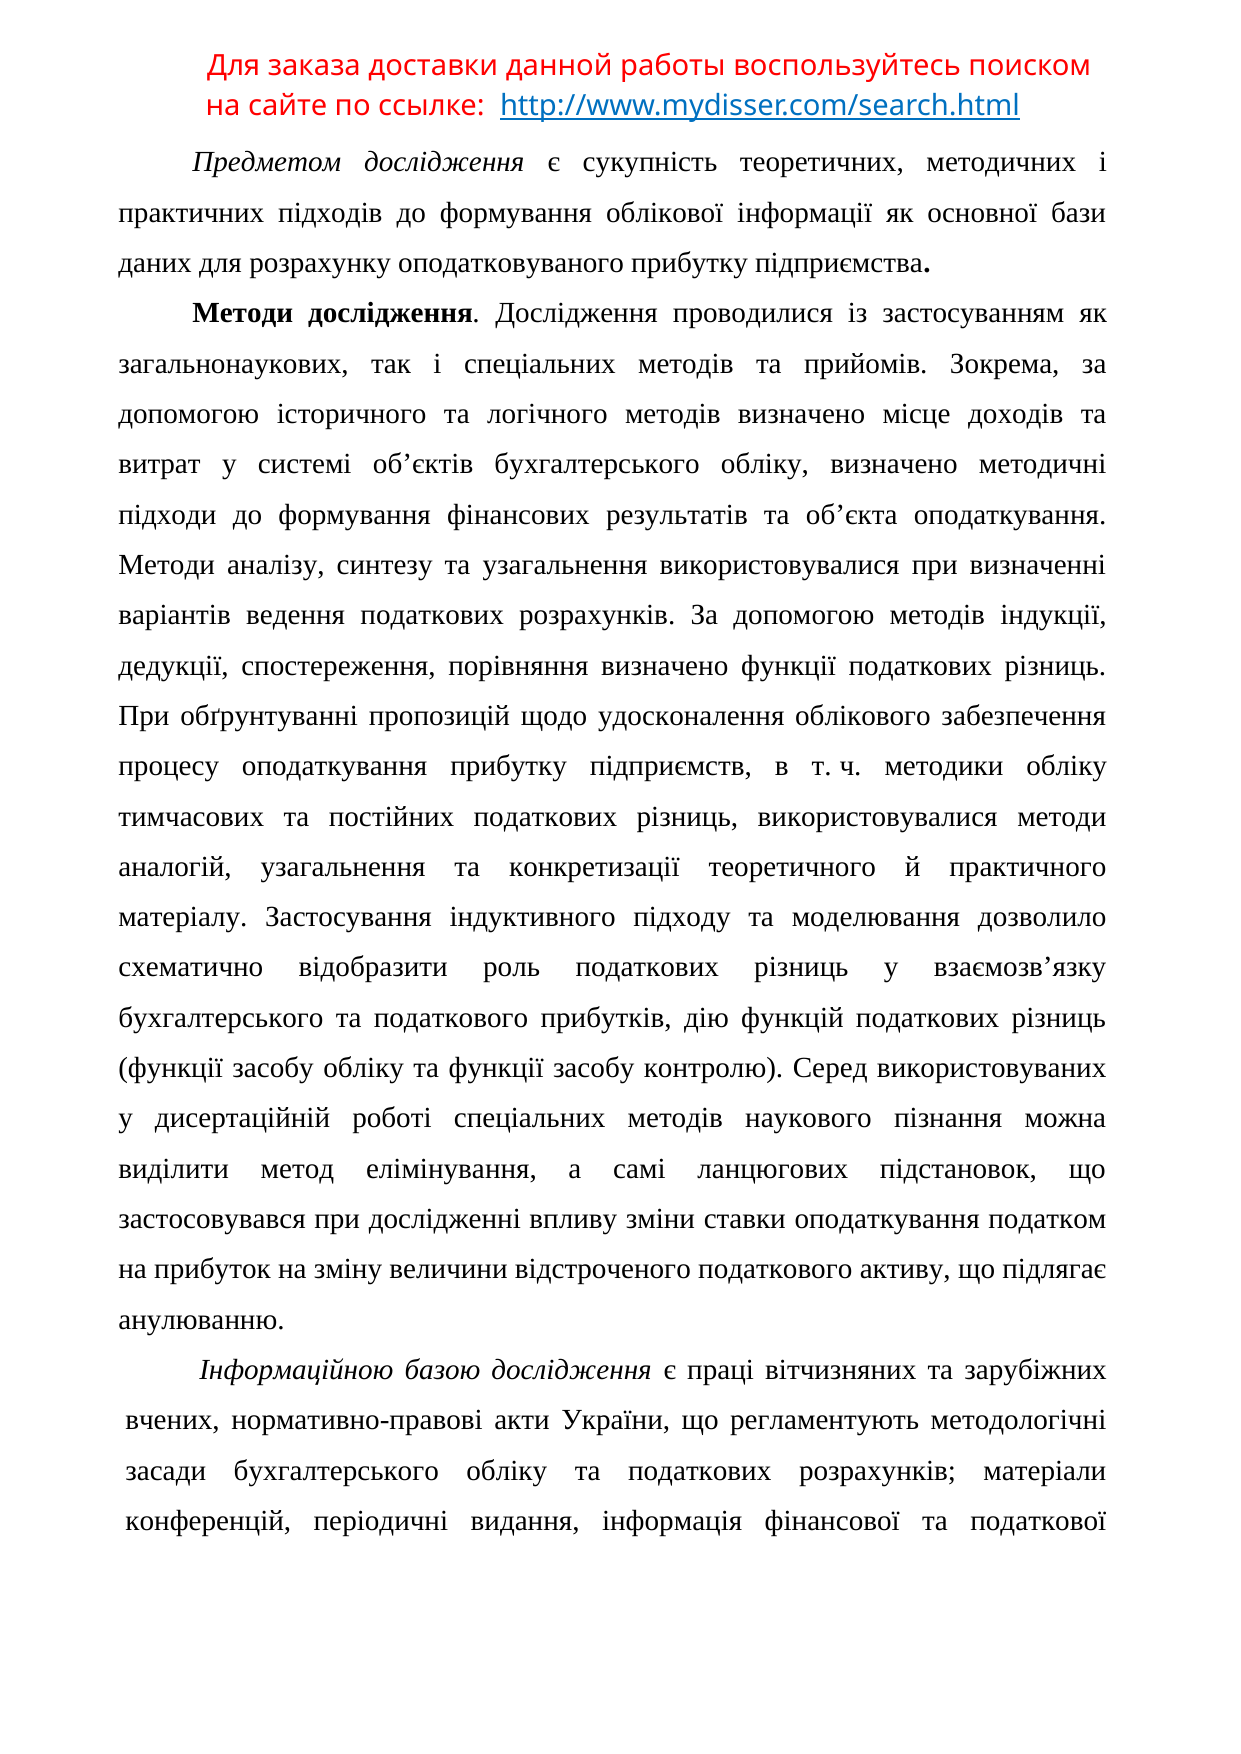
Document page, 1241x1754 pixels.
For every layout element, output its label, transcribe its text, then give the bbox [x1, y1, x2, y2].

text Методи дослідження. Дослідження проводилися із застосуванням як загальнонаукових, так і спеціальних методів та прийомів. Зокрема, за допомогою історичного та логічного методів визначено місце доходів та витрат у системі об’єктів бухгалтерського обліку, визначено методичні підходи до формування фінансових результатів та об’єкта оподаткування. Методи аналізу, синтезу та узагальнення використовувалися при визначенні варіантів ведення податкових розрахунків. За допомогою методів індукції, дедукції, спостереження, порівняння визначено функції податкових різниць. При обґрунтуванні пропозицій щодо удосконалення облікового забезпечення процесу оподаткування прибутку підприємств, в т. ч. методики обліку тимчасових та постійних податкових різниць, використовувалися методи аналогій, узагальнення та конкретизації теоретичного й практичного матеріалу. Застосування індуктивного підходу та моделювання дозволило схематично відобразити роль податкових різниць у взаємозв’язку бухгалтерського та податкового прибутків, дію функцій податкових різниць (функції засобу обліку та функції засобу контролю). Серед використовуваних у дисертаційній роботі спеціальних методів наукового пізнання можна виділити метод елімінування, а самі ланцюгових підстановок, що застосовувався при дослідженні впливу зміни ставки оподаткування податком на прибуток на зміну величини відстроченого податкового активу, що підлягає анулюванню. [118, 296, 1107, 1335]
text Предметом дослідження є сукупність теоретичних, методичних і практичних підходів до формування облікової інформації як основної бази даних для розрахунку оподатковуваного прибутку підприємства. [118, 144, 1107, 279]
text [125, 1352, 1107, 1537]
